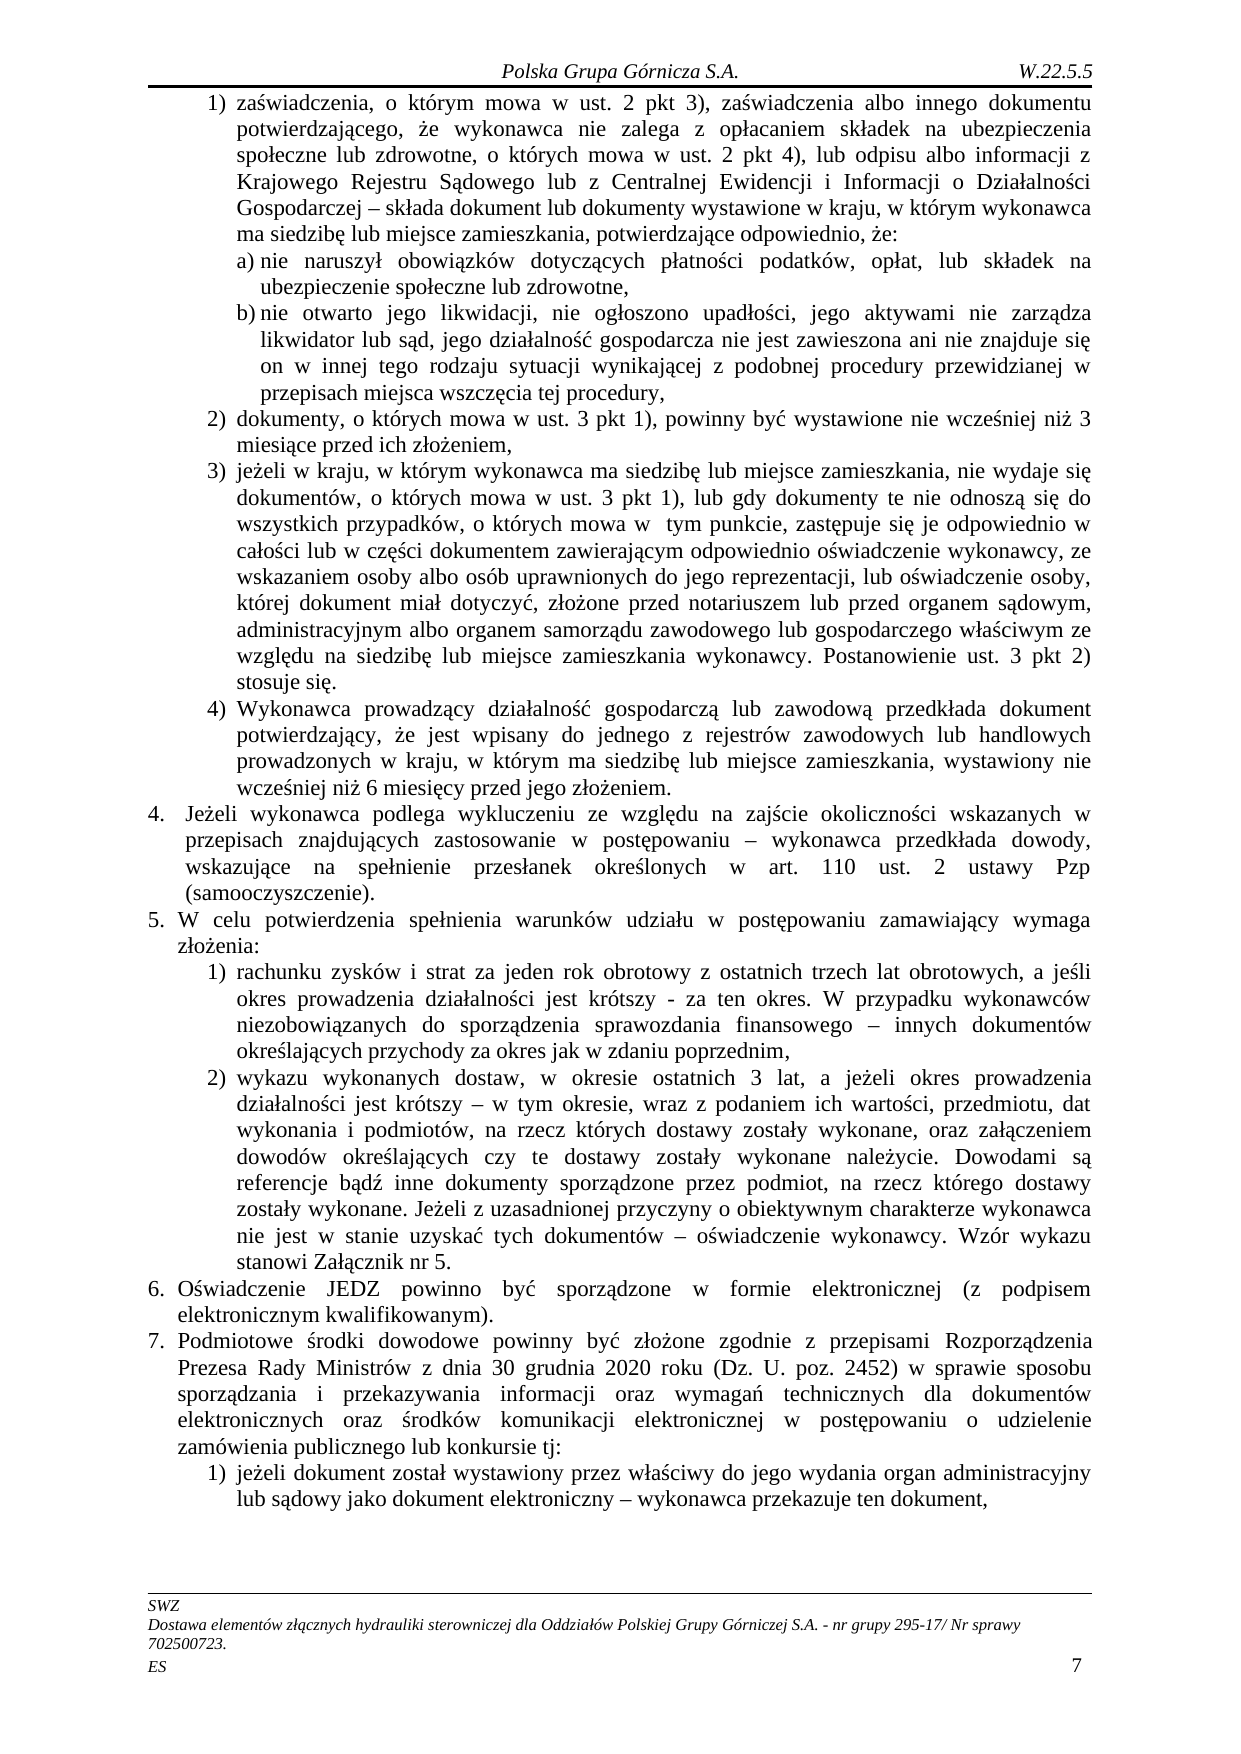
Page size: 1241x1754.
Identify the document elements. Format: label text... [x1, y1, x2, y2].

list jeżeli w kraju, w którym wykonawca ma siedzibę lub miejsce zamieszkania, nie wydaje się dokumentów, o których mowa w ust. 3 pkt 1), lub gdy dokumenty te nie odnoszą się do wszystkich przypadków, o których mowa w tym punkcie, zastępuje się je odpowiednio w całości lub w części dokumentem zawierającym odpowiednio oświadczenie wykonawcy, ze wskazaniem osoby albo osób uprawnionych do jego reprezentacji, lub oświadczenie osoby, której dokument miał dotyczyć, złożone przed notariuszem lub przed organem sądowym, administracyjnym albo organem samorządu zawodowego lub gospodarczego właściwym ze względu na siedzibę lub miejsce zamieszkania wykonawcy. Postanowienie ust. 3 pkt 2) stosuje się. [207, 458, 1092, 695]
list Wykonawca prowadzący działalność gospodarczą lub zawodową przedkłada dokument potwierdzający, że jest wpisany do jednego z rejestrów zawodowych lub handlowych prowadzonych w kraju, w którym ma siedzibę lub miejsce zamieszkania, wystawiony nie wcześniej niż 6 miesięcy przed jego złożeniem. [207, 695, 1092, 800]
list wykazu wykonanych dostaw, w okresie ostatnich 3 lat, a jeżeli okres prowadzenia działalności jest krótszy – w tym okresie, wraz z podaniem ich wartości, przedmiotu, dat wykonania i podmiotów, na rzecz których dostawy zostały wykonane, oraz załączeniem dowodów określających czy te dostawy zostały wykonane należycie. Dowodami są referencje bądź inne dokumenty sporządzone przez podmiot, na rzecz którego dostawy zostały wykonane. Jeżeli z uzasadnionej przyczyny o obiektywnym charakterze wykonawca nie jest w stanie uzyskać tych dokumentów – oświadczenie wykonawcy. Wzór wykazu stanowi Załącznik nr 5. [207, 1064, 1092, 1274]
list zaświadczenia, o którym mowa w ust. 2 pkt 3), zaświadczenia albo innego dokumentu potwierdzającego, że wykonawca nie zalega z opłacaniem składek na ubezpieczenia społeczne lub zdrowotne, o których mowa w ust. 2 pkt 4), lub odpisu albo informacji z Krajowego Rejestru Sądowego lub z Centralnej Ewidencji i Informacji o Działalności Gospodarczej – składa dokument lub dokumenty wystawione w kraju, w którym wykonawca ma siedzibę lub miejsce zamieszkania, potwierdzające odpowiednio, że: [207, 89, 1092, 247]
list nie otwarto jego likwidacji, nie ogłoszono upadłości, jego aktywami nie zarządza likwidator lub sąd, jego działalność gospodarcza nie jest zawieszona ani nie znajduje się on w innej tego rodzaju sytuacji wynikającej z podobnej procedury przewidzianej w przepisach miejsca wszczęcia tej procedury, [236, 299, 1092, 405]
list Jeżeli wykonawca podlega wykluczeniu ze względu na zajście okoliczności wskazanych w przepisach znajdujących zastosowanie w postępowaniu – wykonawca przedkłada dowody, wskazujące na spełnienie przesłanek określonych w art. 110 ust. 2 ustawy Pzp (samooczyszczenie). [148, 800, 1092, 906]
list dokumenty, o których mowa w ust. 3 pkt 1), powinny być wystawione nie wcześniej niż 3 miesiące przed ich złożeniem, [207, 405, 1092, 458]
list W celu potwierdzenia spełnienia warunków udziału w postępowaniu zamawiający wymaga złożenia: [148, 906, 1092, 958]
list jeżeli dokument został wystawiony przez właściwy do jego wydania organ administracyjny lub sądowy jako dokument elektroniczny – wykonawca przekazuje ten dokument, [207, 1459, 1092, 1512]
list Podmiotowe środki dowodowe powinny być złożone zgodnie z przepisami Rozporządzenia Prezesa Rady Ministrów z dnia 30 grudnia 2020 roku (Dz. U. poz. 2452) w sprawie sposobu sporządzania i przekazywania informacji oraz wymagań technicznych dla dokumentów elektronicznych oraz środków komunikacji elektronicznej w postępowaniu o udzielenie zamówienia publicznego lub konkursie tj: [148, 1327, 1092, 1459]
list rachunku zysków i strat za jeden rok obrotowy z ostatnich trzech lat obrotowych, a jeśli okres prowadzenia działalności jest krótszy - za ten okres. W przypadku wykonawców niezobowiązanych do sporządzenia sprawozdania finansowego – innych dokumentów określających przychody za okres jak w zdaniu poprzednim, [207, 958, 1092, 1064]
list nie naruszył obowiązków dotyczących płatności podatków, opłat, lub składek na ubezpieczenie społeczne lub zdrowotne, [236, 247, 1092, 299]
list Oświadczenie JEDZ powinno być sporządzone w formie elektronicznej (z podpisem elektronicznym kwalifikowanym). [148, 1274, 1092, 1327]
